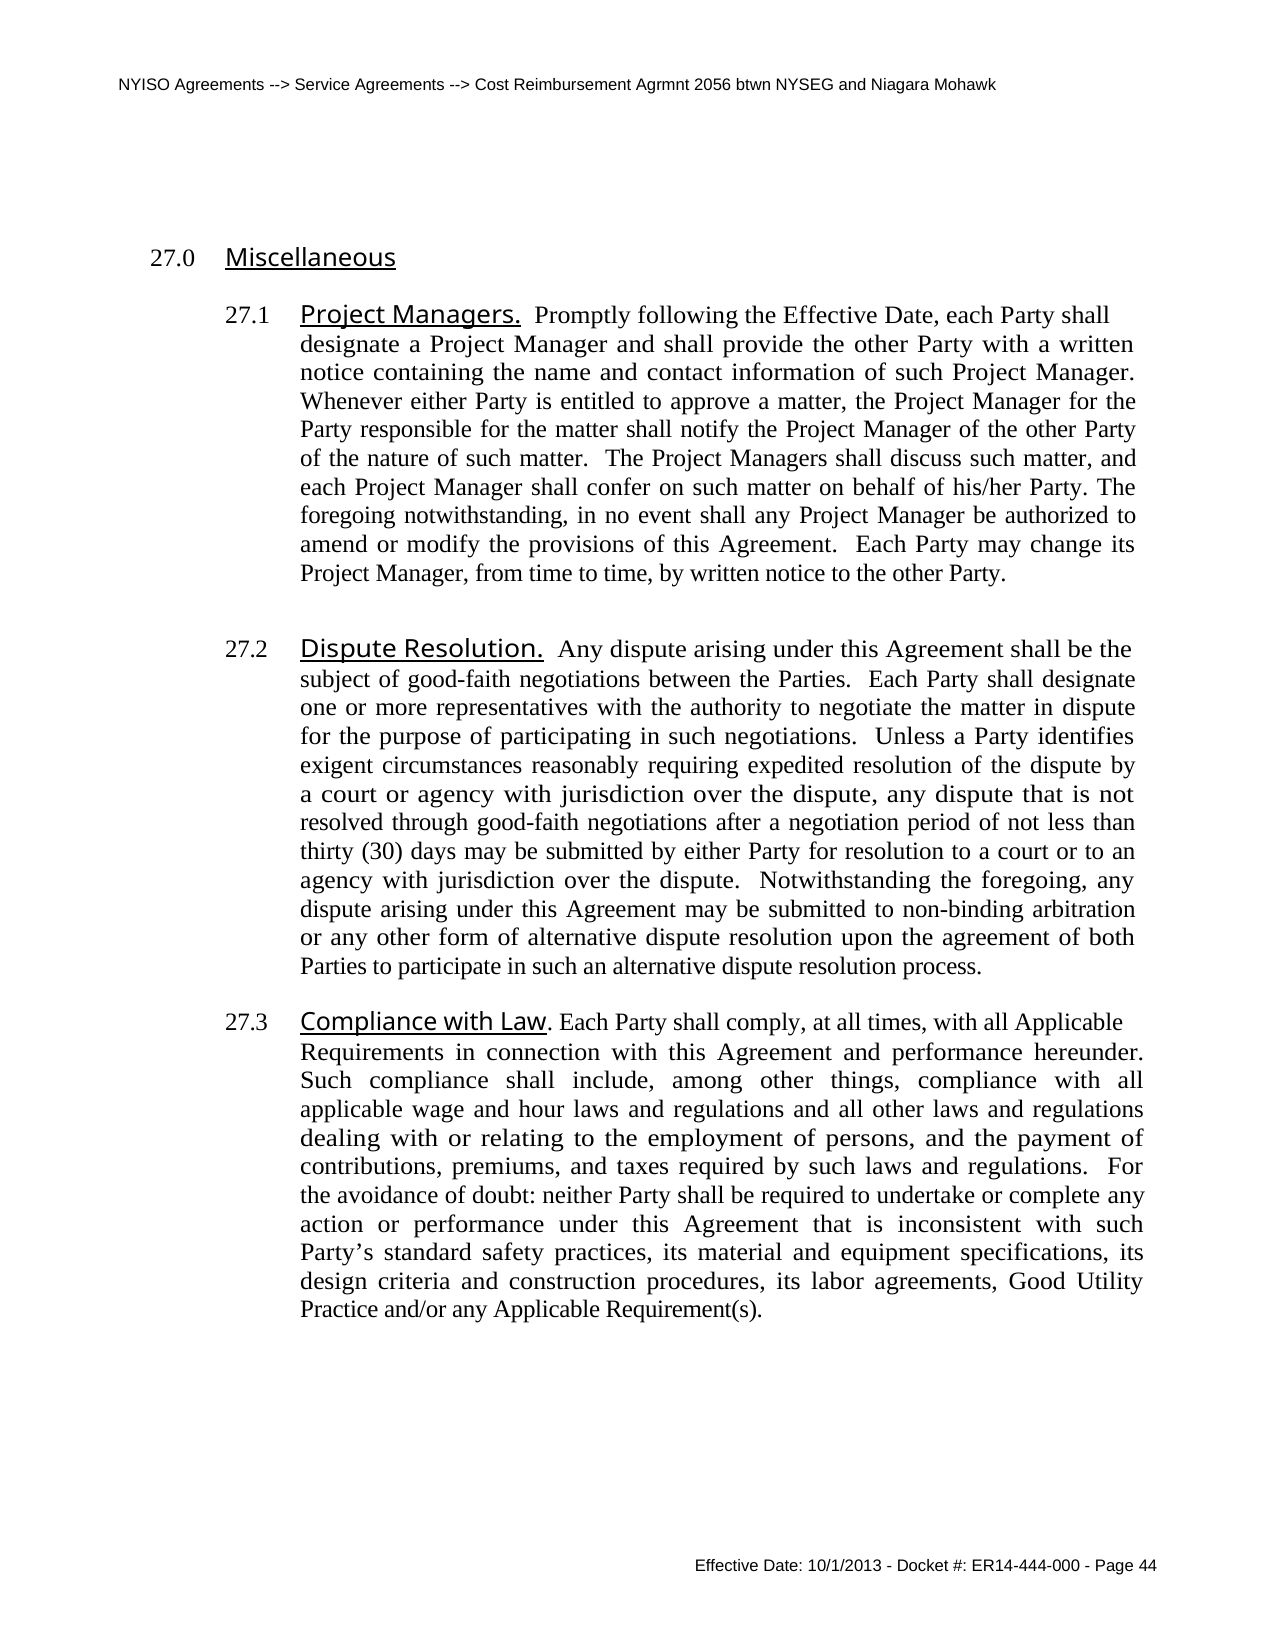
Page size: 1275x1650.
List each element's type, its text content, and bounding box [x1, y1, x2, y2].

text 27.3 Compliance with Law. Each Party shall comply, at all times, with all Applicable [225, 1008, 1275, 1037]
text designate a Project Manager and shall provide the other Party with a written notice containing the name and contact information of such Project Manager. Whenever either Party is entitled to approve a matter, the Project Manager for the Party responsible for the matter shall notify the Project Manager of the other Party of the nature of such matter. The Project Managers shall discuss such matter, and each Project Manager shall confer on such matter on behalf of his/her Party. The foregoing notwithstanding, in no event shall any Project Manager be authorized to amend or modify the provisions of this Agreement. Each Party may change its Project Manager, from time to time, by written notice to the other Party. [300, 329, 1145, 587]
text 27.0 Miscellaneous [150, 243, 1275, 272]
text 27.1 Project Managers. Promptly following the Effective Date, each Party shall [150, 300, 1275, 329]
text subject of good-faith negotiations between the Parties. Each Party shall designate one or more representatives with the authority to negotiate the matter in dispute for the purpose of participating in such negotiations. Unless a Party identifies exigent circumstances reasonably requiring expedited resolution of the dispute by a court or agency with jurisdiction over the dispute, any dispute that is not resolved through good-faith negotiations after a negotiation period of not less than thirty (30) days may be submitted by either Party for resolution to a court or to an agency with jurisdiction over the dispute. Notwithstanding the foregoing, any dispute arising under this Agreement may be submitted to non-binding arbitration or any other form of alternative dispute resolution upon the agreement of both Parties to participate in such an alternative dispute resolution process. [300, 664, 1145, 980]
text Requirements in connection with this Agreement and performance hereunder. Such compliance shall include, among other things, compliance with all applicable wage and hour laws and regulations and all other laws and regulations dealing with or relating to the employment of persons, and the payment of contributions, premiums, and taxes required by such laws and regulations. For the avoidance of doubt: neither Party shall be required to undertake or complete any action or performance under this Agreement that is inconsistent with such Party’s standard safety practices, its material and equipment specifications, its design criteria and construction procedures, its labor agreements, Good Utility Practice and/or any Applicable Requirement(s). [300, 1037, 1145, 1324]
text 27.2 Dispute Resolution. Any dispute arising under this Agreement shall be the [225, 635, 1275, 664]
